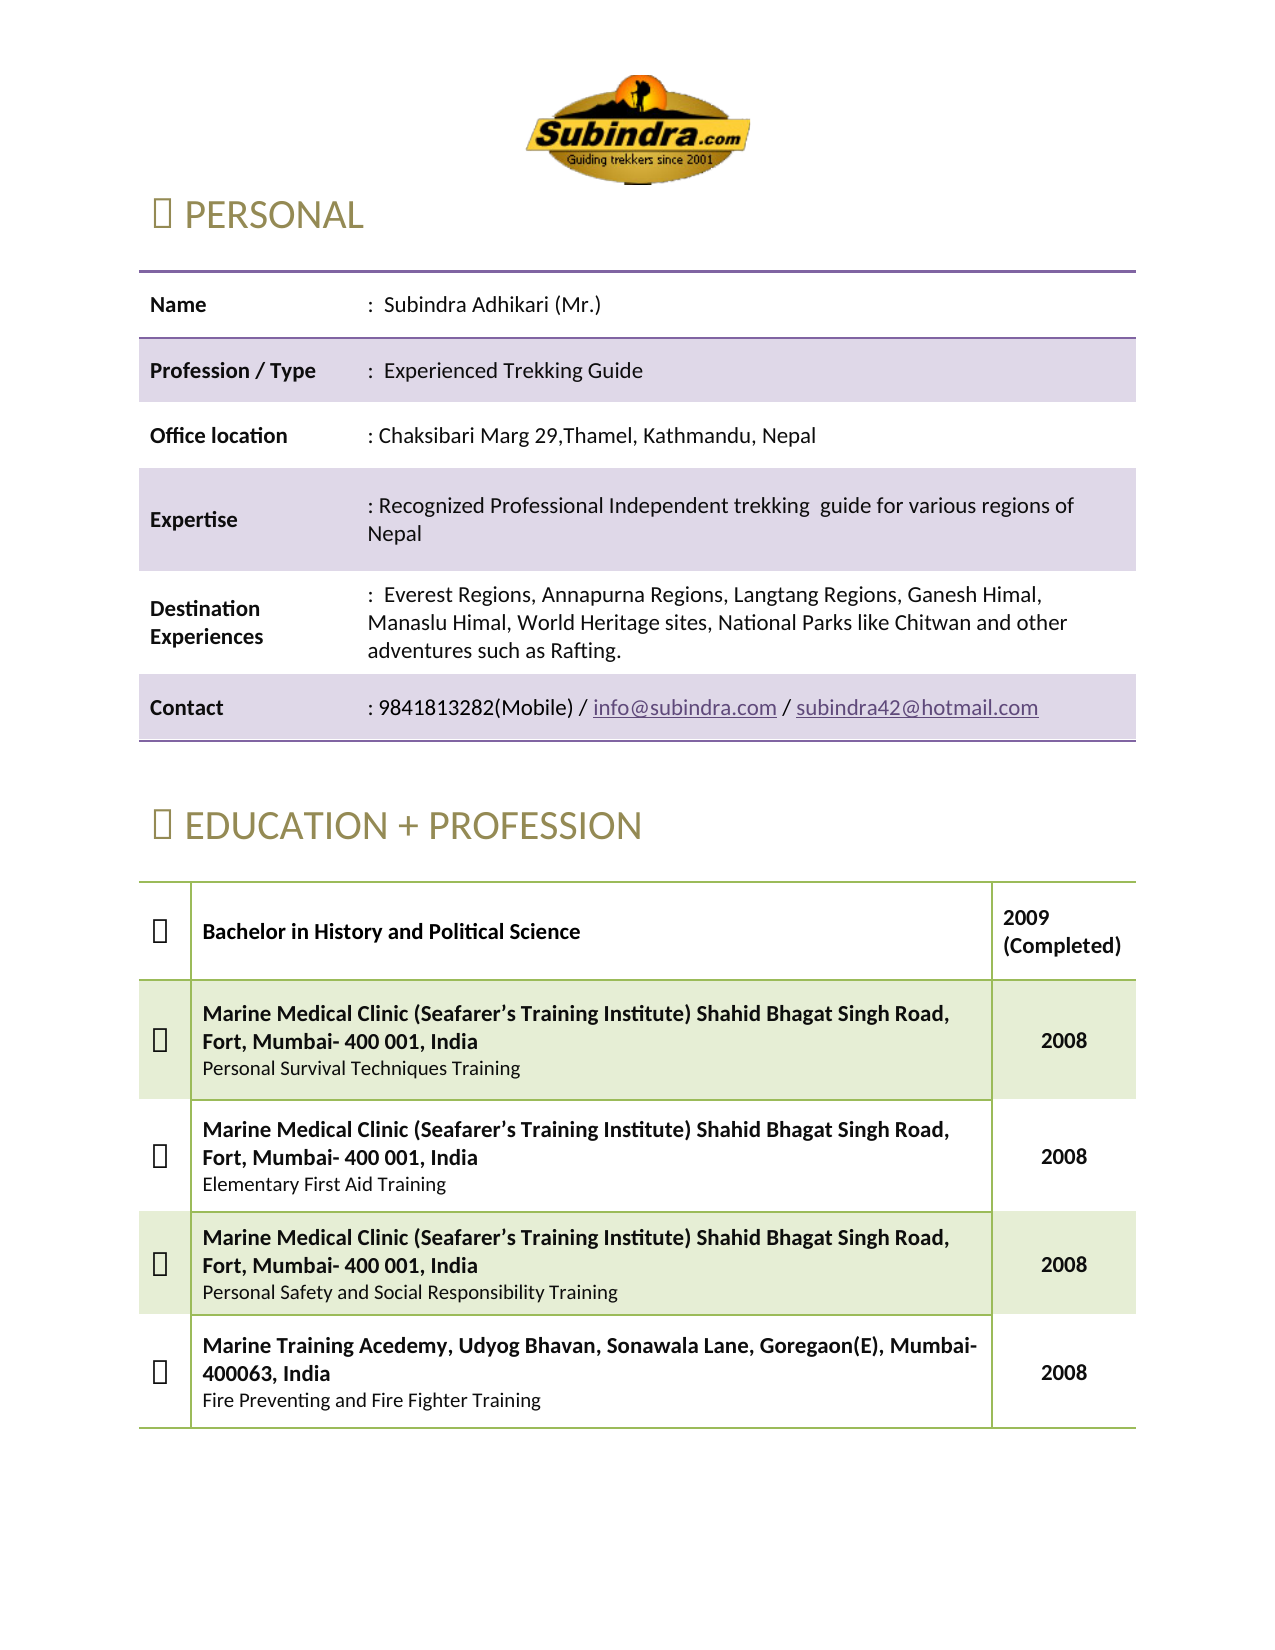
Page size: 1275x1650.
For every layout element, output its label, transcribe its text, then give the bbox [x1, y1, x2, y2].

table_cell Marine Medical Clinic (Seafarer’s Training Institute) Shahid Bhagat Singh Road, Fort, Mumbai- 400 001, India Personal Safety and Social Responsibility Training [192, 1213, 991, 1314]
text  EDUCATION + PROFESSION [150, 795, 1125, 851]
table_cell : Recognized Professional Independent trekking guide for various regions of Nepal [356, 468, 1136, 571]
table_cell : 9841813282(Mobile) / info@subindra.com / subindra42@hotmail.com [356, 674, 1136, 739]
table_cell  [139, 1099, 190, 1211]
table_cell : Experienced Trekking Guide [356, 339, 1136, 402]
table_header Bachelor in History and Political Science [192, 883, 991, 979]
table_cell 2008 [993, 1314, 1136, 1427]
table_cell Office location [139, 402, 356, 468]
picture [525, 75, 750, 185]
table_cell 2008 [993, 1099, 1136, 1211]
table_header Name [139, 273, 356, 337]
table_cell Marine Training Acedemy, Udyog Bhavan, Sonawala Lane, Goregaon(E), Mumbai- 400063, India Fire Preventing and Fire Fighter Training [192, 1316, 991, 1427]
table_cell Marine Medical Clinic (Seafarer’s Training Institute) Shahid Bhagat Singh Road, Fort, Mumbai- 400 001, India Elementary First Aid Training [192, 1101, 991, 1211]
table_cell Destination Experiences [139, 571, 356, 674]
table_cell 2008 [993, 981, 1136, 1099]
text  PERSONAL [150, 184, 1125, 241]
table_header  [139, 883, 190, 979]
table_cell 2008 [993, 1211, 1136, 1314]
table_cell  [139, 1314, 190, 1427]
table_header : Subindra Adhikari (Mr.) [356, 273, 1136, 337]
table_cell  [139, 1211, 190, 1314]
table_cell  [139, 981, 190, 1099]
table_cell Marine Medical Clinic (Seafarer’s Training Institute) Shahid Bhagat Singh Road, Fort, Mumbai- 400 001, India Personal Survival Techniques Training [192, 981, 991, 1099]
table_cell : Chaksibari Marg 29,Thamel, Kathmandu, Nepal [356, 402, 1136, 468]
table_cell Expertise [139, 468, 356, 571]
table_cell : Everest Regions, Annapurna Regions, Langtang Regions, Ganesh Himal, Manaslu Himal, World Heritage sites, National Parks like Chitwan and other adventures such as Rafting. [356, 571, 1136, 674]
table_cell Profession / Type [139, 339, 356, 402]
table_header 2009 (Completed) [993, 883, 1136, 979]
table_cell Contact [139, 674, 356, 739]
